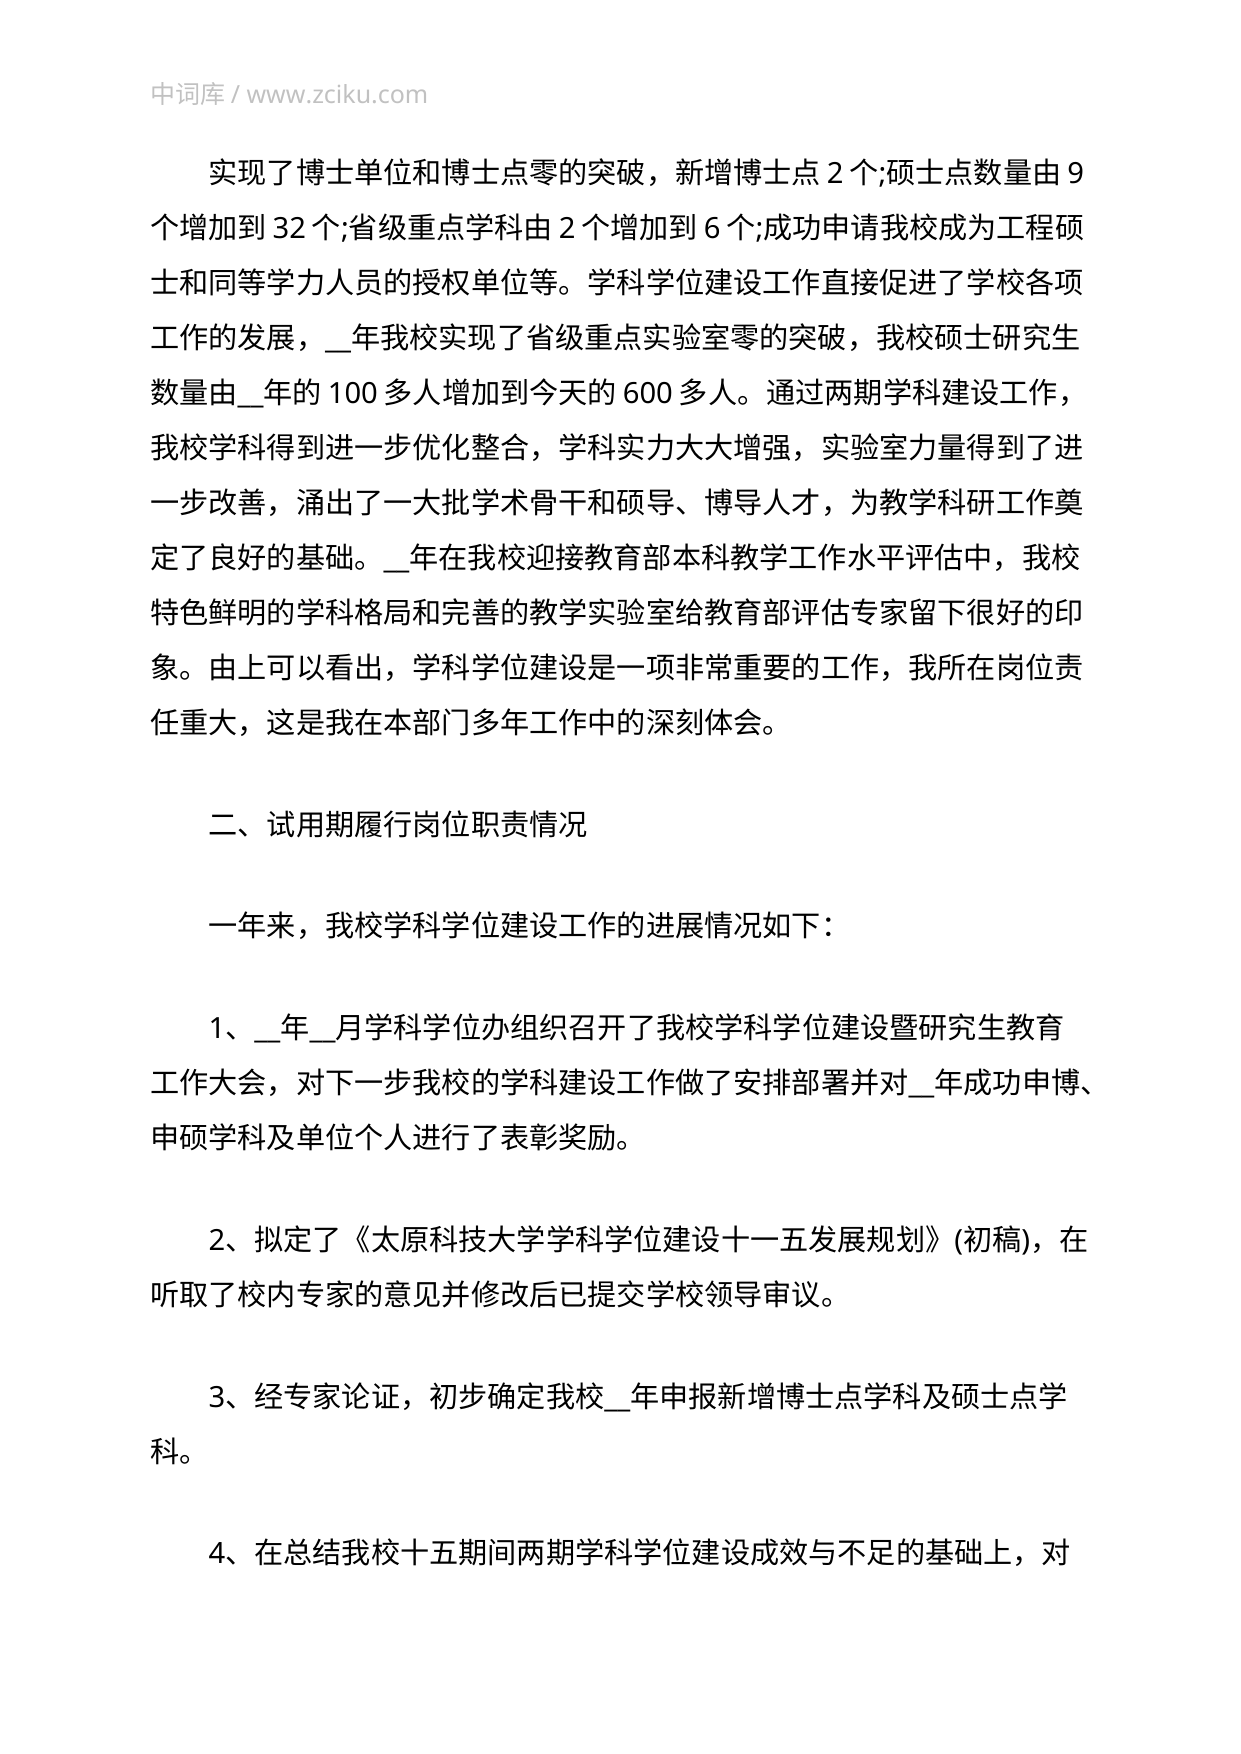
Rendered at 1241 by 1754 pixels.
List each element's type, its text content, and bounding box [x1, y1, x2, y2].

text 3、经专家论证，初步确定我校__年申报新增博士点学科及硕士点学科。 [150, 1373, 1090, 1471]
text 一年来，我校学科学位建设工作的进展情况如下： [150, 903, 1090, 945]
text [150, 1530, 1090, 1572]
text 二、试用期履行岗位职责情况 [150, 801, 1090, 843]
text 1、__年__月学科学位办组织召开了我校学科学位建设暨研究生教育工作大会，对下一步我校的学科建设工作做了安排部署并对__年成功申博、申硕学科及单位个人进行了表彰奖励。 [150, 1005, 1090, 1157]
text 实现了博士单位和博士点零的突破，新增博士点2个;硕士点数量由9个增加到32个;省级重点学科由2个增加到6个;成功申请我校成为工程硕士和同等学力人员的授权单位等。学科学位建设工作直接促进了学校各项工作的发展，__年我校实现了省级重点实验室零的突破，我校硕士研究生数量由__年的100多人增加到今天的600多人。通过两期学科建设工作，我校学科得到进一步优化整合，学科实力大大增强，实验室力量得到了进一步改善，涌出了一大批学术骨干和硕导、博导人才，为教学科研工作奠定了良好的基础。__年在我校迎接教育部本科教学工作水平评估中，我校特色鲜明的学科格局和完善的教学实验室给教育部评估专家留下很好的印象。由上可以看出，学科学位建设是一项非常重要的工作，我所在岗位责任重大，这是我在本部门多年工作中的深刻体会。 [150, 150, 1090, 742]
text 2、拟定了《太原科技大学学科学位建设十一五发展规划》(初稿)，在听取了校内专家的意见并修改后已提交学校领导审议。 [150, 1217, 1090, 1314]
